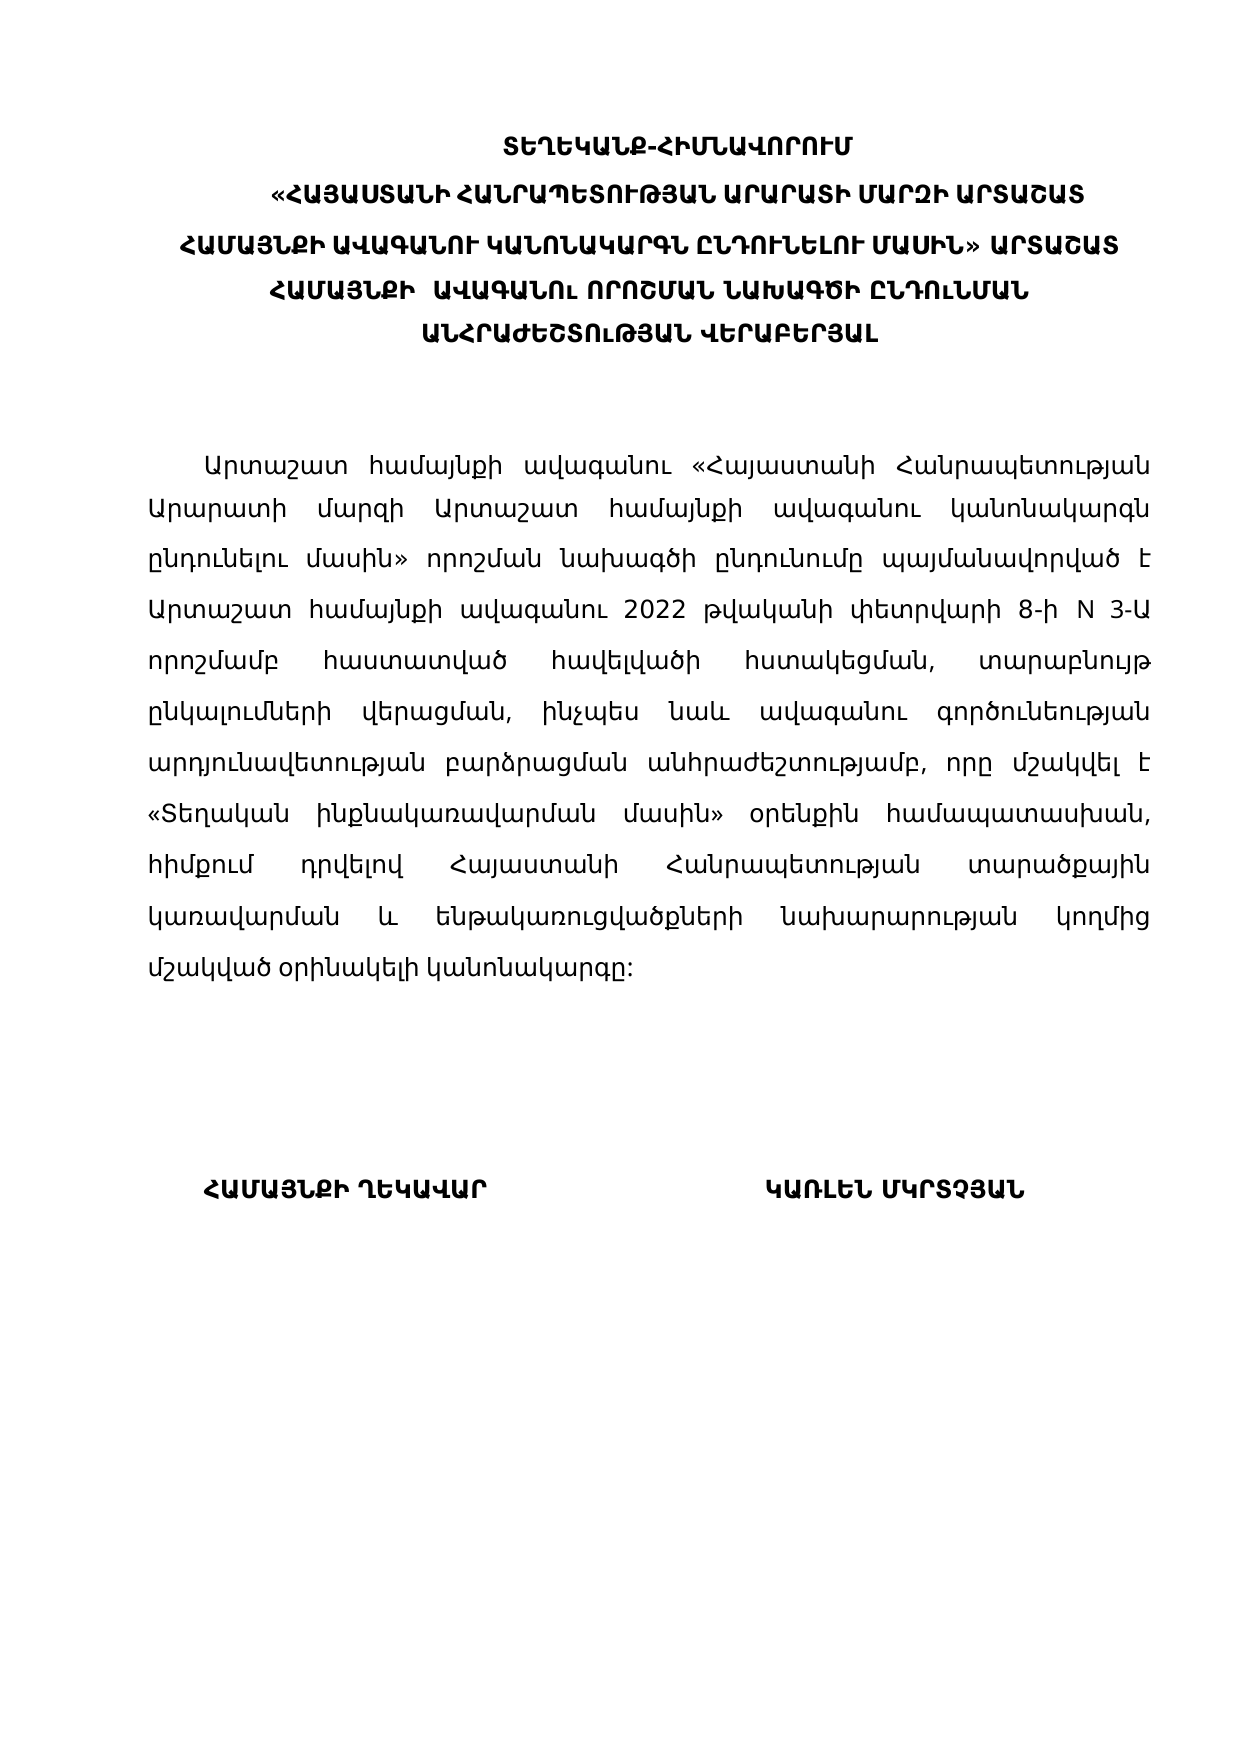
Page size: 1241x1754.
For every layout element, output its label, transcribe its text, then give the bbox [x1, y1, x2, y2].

text Արտաշատ համայնքի ավագանու «Հայաստանի Հանրապետության Արարատի մարզի Արտաշատ համայնքի ավագանու կանոնակարգն ընդունելու մասին» որոշման նախագծի ընդունումը պայմանավորված է Արտաշատ համայնքի ավագանու 2022 թվականի փետրվարի 8-ի N 3-Ա որոշմամբ հաստատված հավելվածի հստակեցման, տարաբնույթ ընկալումների վերացման, ինչպես նաև ավագանու գործունեության արդյունավետության բարձրացման անհրաժեշտությամբ, որը մշակվել է «Տեղական ինքնակառավարման մասին» օրենքին համապատասխան, հիմքում դրվելով Հայաստանի Հանրապետության տարածքային կառավարման և ենթակառուցվածքների նախարարության կողմից մշակված օրինակելի կանոնակարգը: [147, 451, 1151, 983]
text ՏԵՂԵԿԱՆՔ-ՀԻՄՆԱՎՈՐՈՒՄ [147, 132, 1151, 162]
text ՀԱՄԱՅՆՔԻ ՂԵԿԱՎԱՐ ԿԱՌԼԵՆ ՄԿՐՏՉՅԱՆ [147, 1175, 1151, 1204]
text «ՀԱՅԱՍՏԱՆԻ ՀԱՆՐԱՊԵՏՈՒԹՅԱՆ ԱՐԱՐԱՏԻ ՄԱՐԶԻ ԱՐՏԱՇԱՏ ՀԱՄԱՅՆՔԻ ԱՎԱԳԱՆՈՒ ԿԱՆՈՆԱԿԱՐԳՆ ԸՆԴՈՒՆԵԼՈՒ ՄԱՍԻՆ» ԱՐՏԱՇԱՏ ՀԱՄԱՅՆՔԻ ԱՎԱԳԱՆՈւ ՈՐՈՇՄԱՆ ՆԱԽԱԳԾԻ ԸՆԴՈւՆՄԱՆ ԱՆՀՐԱԺԵՇՏՈւԹՅԱՆ ՎԵՐԱԲԵՐՅԱԼ [147, 176, 1151, 349]
